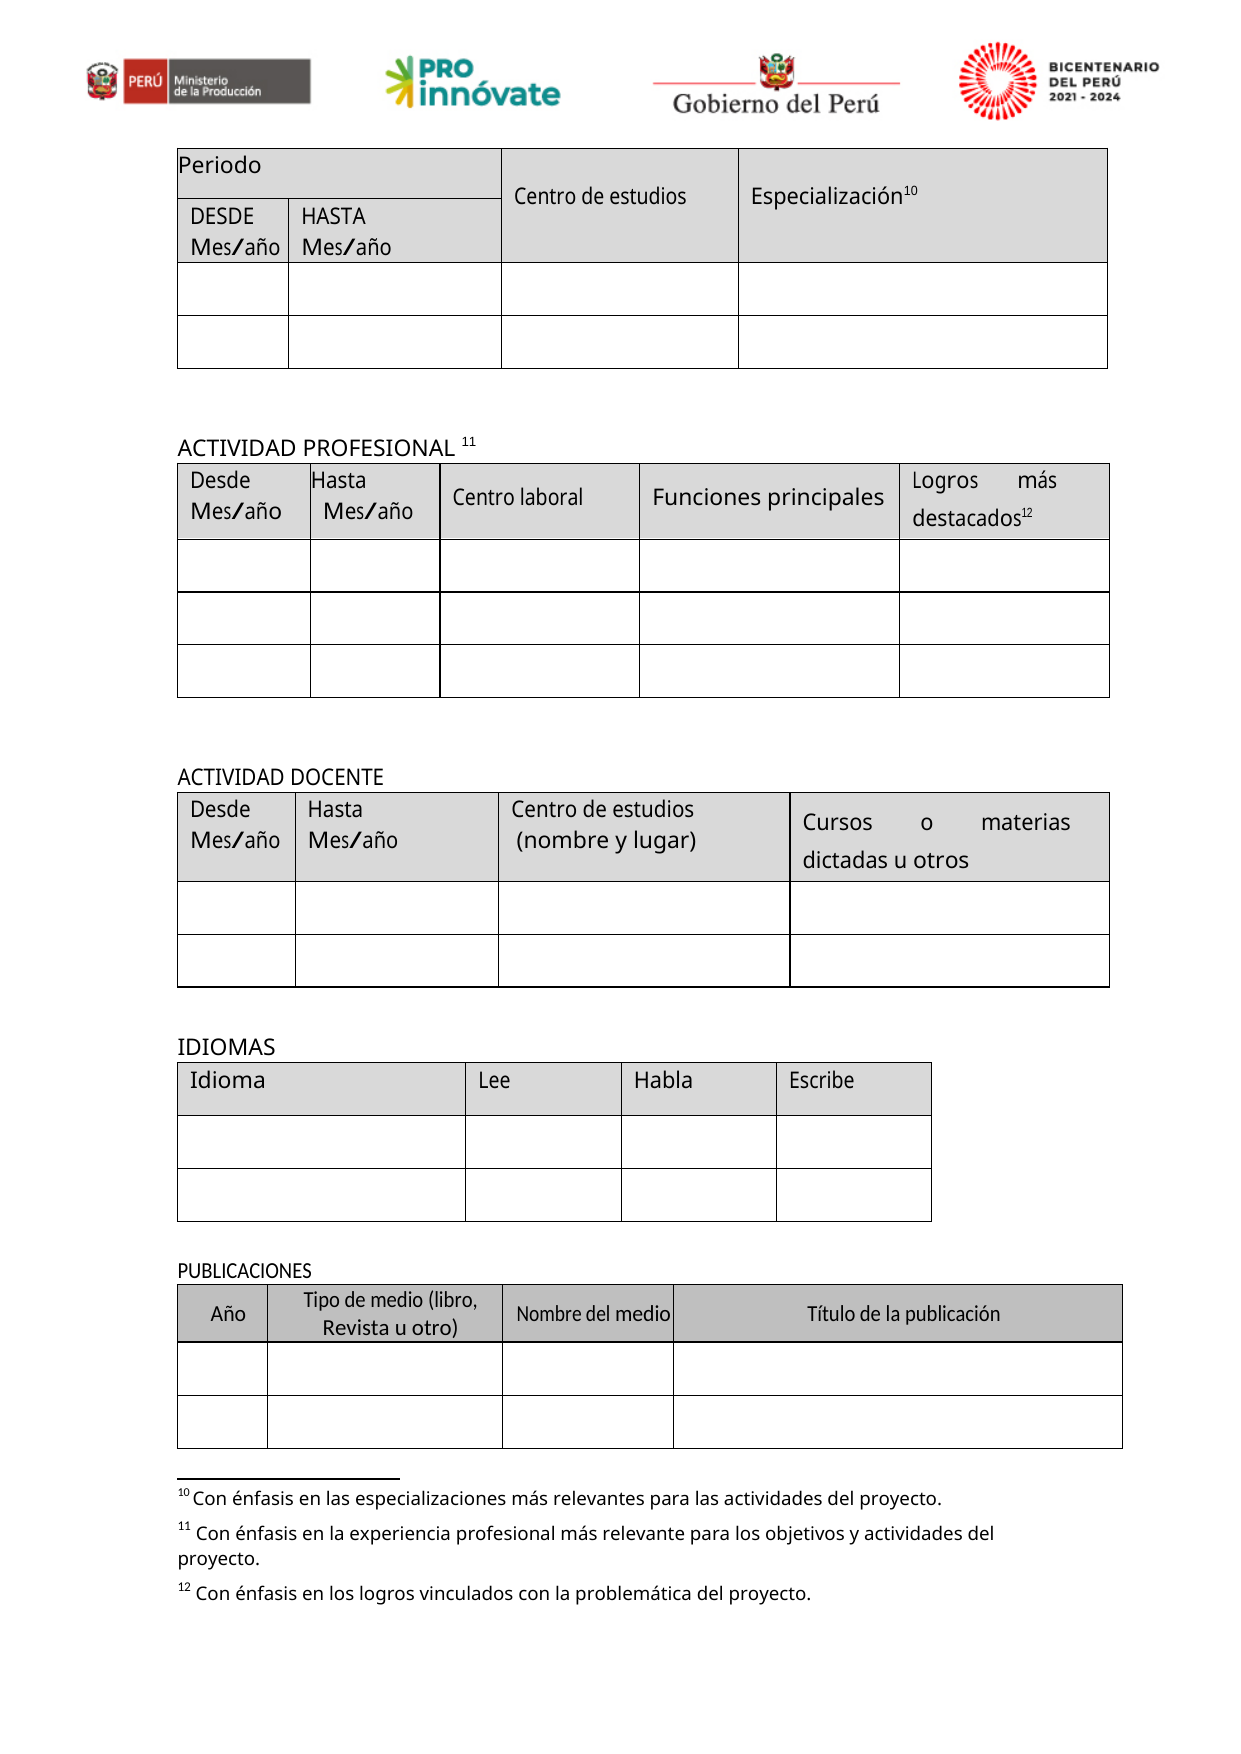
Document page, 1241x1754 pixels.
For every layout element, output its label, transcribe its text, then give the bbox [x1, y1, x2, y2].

table_header Escribe [777, 1063, 931, 1115]
text ACTIVIDAD DOCENTE [177, 761, 1063, 792]
table_cell [441, 540, 639, 591]
table_cell [268, 1396, 502, 1447]
table_cell [499, 935, 789, 986]
table_cell [441, 593, 639, 644]
table_cell [296, 882, 498, 933]
table_header Lee [466, 1063, 621, 1115]
table_header Tipo de medio (libro, Revista u otro) [268, 1285, 502, 1341]
table_cell [503, 1396, 673, 1447]
table_cell [441, 645, 639, 697]
table_header Especialización [739, 149, 1107, 262]
table_cell [178, 1116, 465, 1168]
table_header Título de la publicación [674, 1285, 1122, 1341]
table_cell [674, 1396, 1122, 1447]
table_header Hasta Mes/año [296, 793, 498, 881]
table_cell [640, 540, 899, 591]
table_cell [777, 1169, 931, 1221]
table_header Año [178, 1285, 267, 1341]
text ACTIVIDAD PROFESIONAL [177, 431, 1063, 463]
table_cell DESDE Mes/año [178, 199, 288, 262]
table_header Logros más destacados [900, 464, 1109, 538]
table_header Centro de estudios (nombre y lugar) [499, 793, 789, 881]
table_header Centro laboral [441, 464, 639, 538]
table_cell [178, 882, 295, 933]
table_cell [178, 1396, 267, 1447]
table_cell [178, 263, 288, 315]
table_cell HASTA Mes/año [289, 199, 501, 262]
table_cell [289, 316, 501, 368]
table_cell [640, 593, 899, 644]
table_cell [640, 645, 899, 697]
picture [25, 30, 1223, 133]
table_cell [268, 1343, 502, 1394]
table_cell [503, 1343, 673, 1394]
table_cell [739, 316, 1107, 368]
table_cell [674, 1343, 1122, 1394]
table_cell [296, 935, 498, 986]
table_cell [311, 593, 439, 644]
table_cell [311, 645, 439, 697]
table_cell [791, 882, 1109, 933]
text PUBLICACIONES [177, 1256, 1063, 1284]
table_cell [502, 316, 738, 368]
table_cell [499, 882, 789, 933]
table_header Hasta Mes/año [311, 464, 439, 538]
table_cell [178, 1169, 465, 1221]
table_header Idioma [178, 1063, 465, 1115]
table_cell [178, 316, 288, 368]
table_cell [178, 645, 310, 697]
table_cell [622, 1116, 776, 1168]
table_cell [311, 540, 439, 591]
table_header Cursos o materias dictadas u otros [791, 793, 1109, 881]
table_cell [900, 645, 1109, 697]
table_cell [900, 540, 1109, 591]
table_header Desde Mes/año [178, 793, 295, 881]
table_cell [178, 540, 310, 591]
table_header Habla [622, 1063, 776, 1115]
table_header Nombre del medio [503, 1285, 673, 1341]
table_header Centro de estudios [502, 149, 738, 262]
table_header Funciones principales [640, 464, 899, 538]
table_cell [622, 1169, 776, 1221]
table_cell [178, 935, 295, 986]
table_header Periodo [178, 149, 501, 198]
table_cell [466, 1169, 621, 1221]
table_cell [791, 935, 1109, 986]
table_header Desde Mes/año [178, 464, 310, 538]
table_cell [178, 593, 310, 644]
table_cell [739, 263, 1107, 315]
table_cell [900, 593, 1109, 644]
table_cell [289, 263, 501, 315]
table_cell [777, 1116, 931, 1168]
table_cell [466, 1116, 621, 1168]
text IDIOMAS [177, 1031, 1063, 1062]
table_cell [502, 263, 738, 315]
table_cell [178, 1343, 267, 1394]
